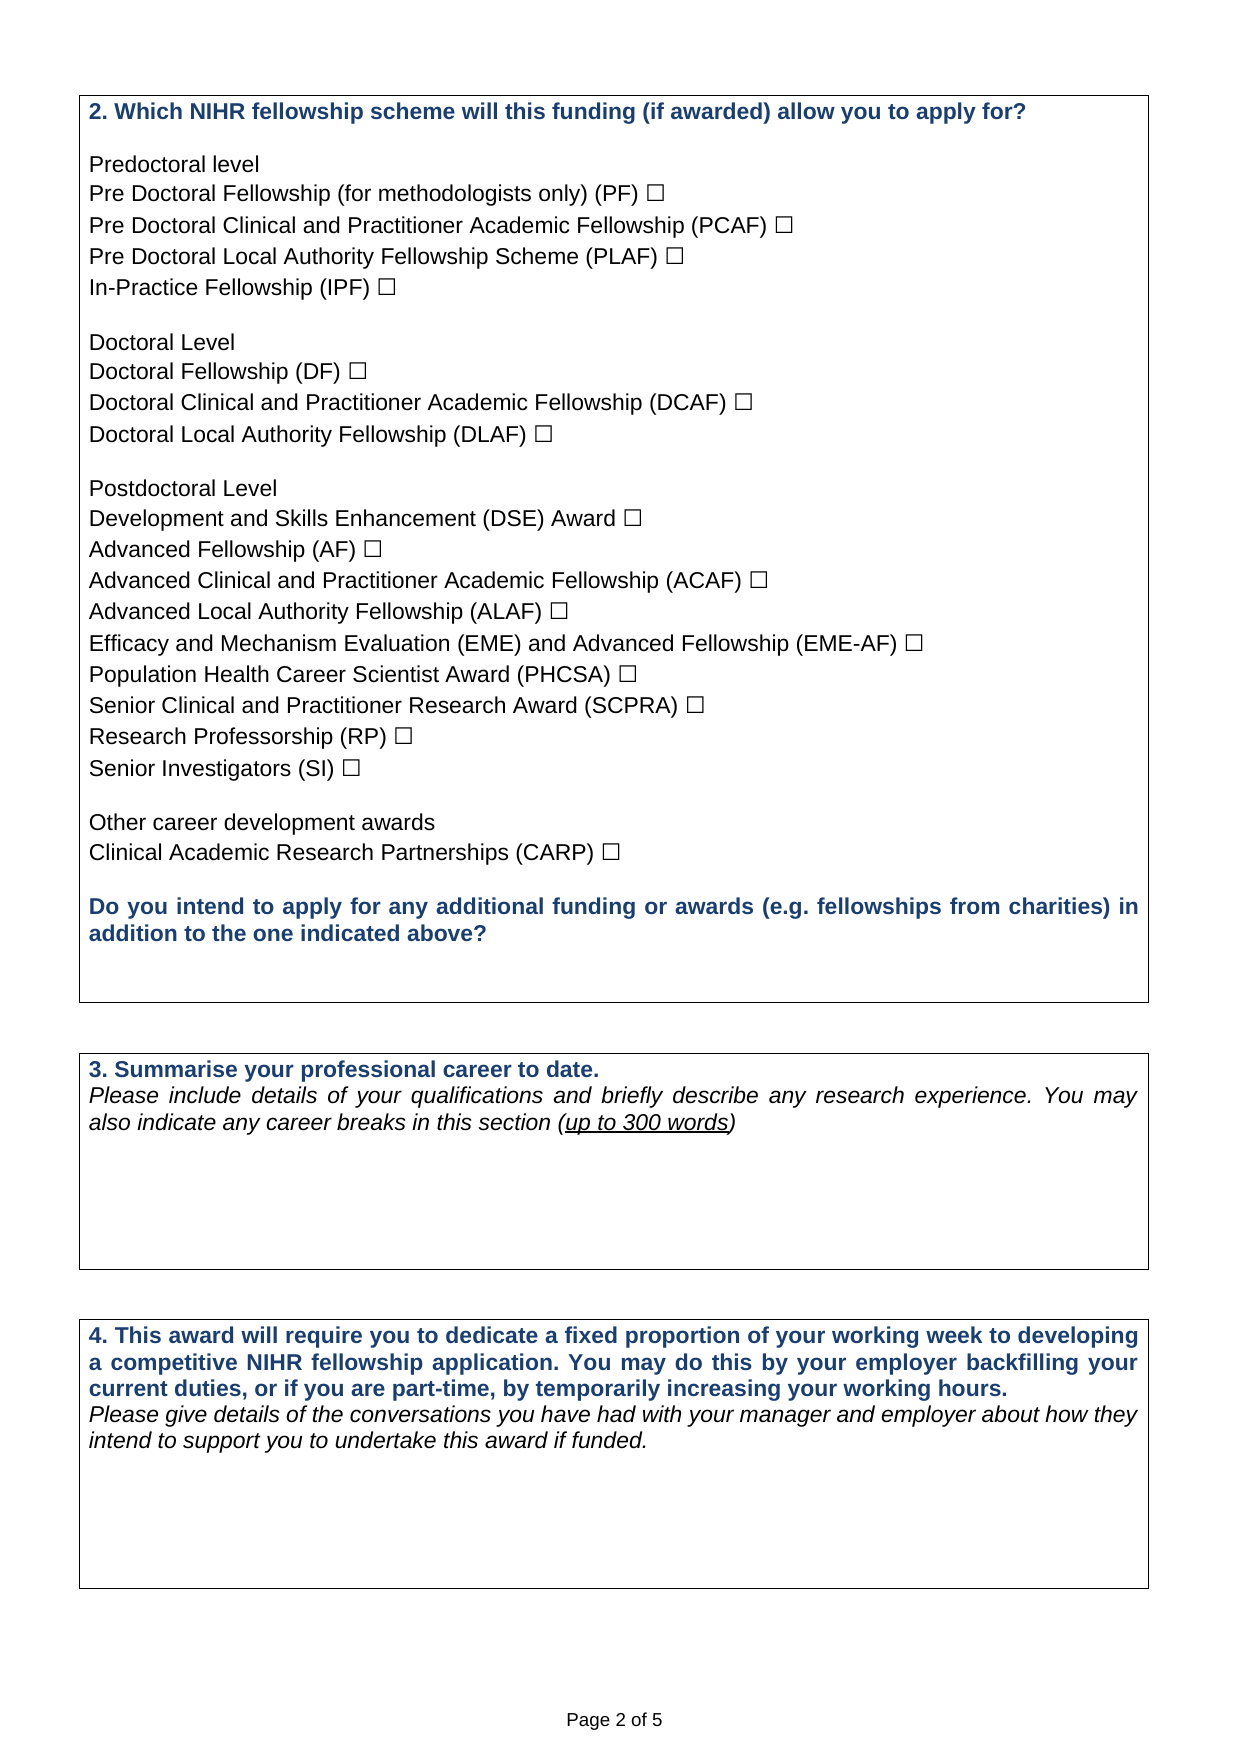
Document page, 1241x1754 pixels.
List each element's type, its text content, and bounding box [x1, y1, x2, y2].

text Population Health Career Scientist Award (PHCSA) [89, 658, 1140, 689]
text Predoctoral level [89, 151, 1140, 177]
text Senior Investigators (SI) [89, 752, 1140, 783]
text Doctoral Clinical and Practitioner Academic Fellowship (DCAF) [89, 386, 1140, 418]
text Advanced Fellowship (AF) [89, 533, 1140, 564]
text Pre Doctoral Clinical and Practitioner Academic Fellowship (PCAF) [89, 209, 1140, 240]
text Doctoral Local Authority Fellowship (DLAF) [89, 418, 1140, 449]
text Postdoctoral Level [89, 475, 1140, 502]
text Other career development awards [89, 809, 1140, 836]
text Advanced Clinical and Practitioner Academic Fellowship (ACAF) [89, 564, 1140, 595]
text Research Professorship (RP) [89, 720, 1140, 752]
text Development and Skills Enhancement (DSE) Award [89, 502, 1140, 533]
text Advanced Local Authority Fellowship (ALAF) [89, 595, 1140, 627]
text 4. This award will require you to dedicate a fixed proportion of your working week to developing a competitive NIHR fellowship application. You may do this by your employer backfilling your current duties, or if you are part-time, by temporarily increasing your working hours. [80, 1320, 1148, 1401]
text 2. Which NIHR fellowship scheme will this funding (if awarded) allow you to apply for? [80, 96, 1148, 125]
text Clinical Academic Research Partnerships (CARP) [89, 836, 1140, 867]
text Doctoral Fellowship (DF) [89, 355, 1140, 386]
text Doctoral Level [89, 329, 1140, 355]
text 3. Summarise your professional career to date. [80, 1054, 1148, 1082]
text Pre Doctoral Fellowship (for methodologists only) (PF) [89, 177, 1140, 209]
text In-Practice Fellowship (IPF) [89, 271, 1140, 302]
text Pre Doctoral Local Authority Fellowship Scheme (PLAF) [89, 240, 1140, 271]
text Do you intend to apply for any additional funding or awards (e.g. fellowships from charities) in addition to the one indicated above? [89, 893, 1140, 946]
text Please give details of the conversations you have had with your manager and employer about how they intend to support you to undertake this award if funded. [89, 1401, 1140, 1454]
text Efficacy and Mechanism Evaluation (EME) and Advanced Fellowship (EME-AF) [89, 627, 1140, 658]
text Senior Clinical and Practitioner Research Award (SCPRA) [89, 689, 1140, 720]
text Please include details of your qualifications and briefly describe any research experience. You may also indicate any career breaks in this section (up to 300 words) [89, 1082, 1140, 1135]
